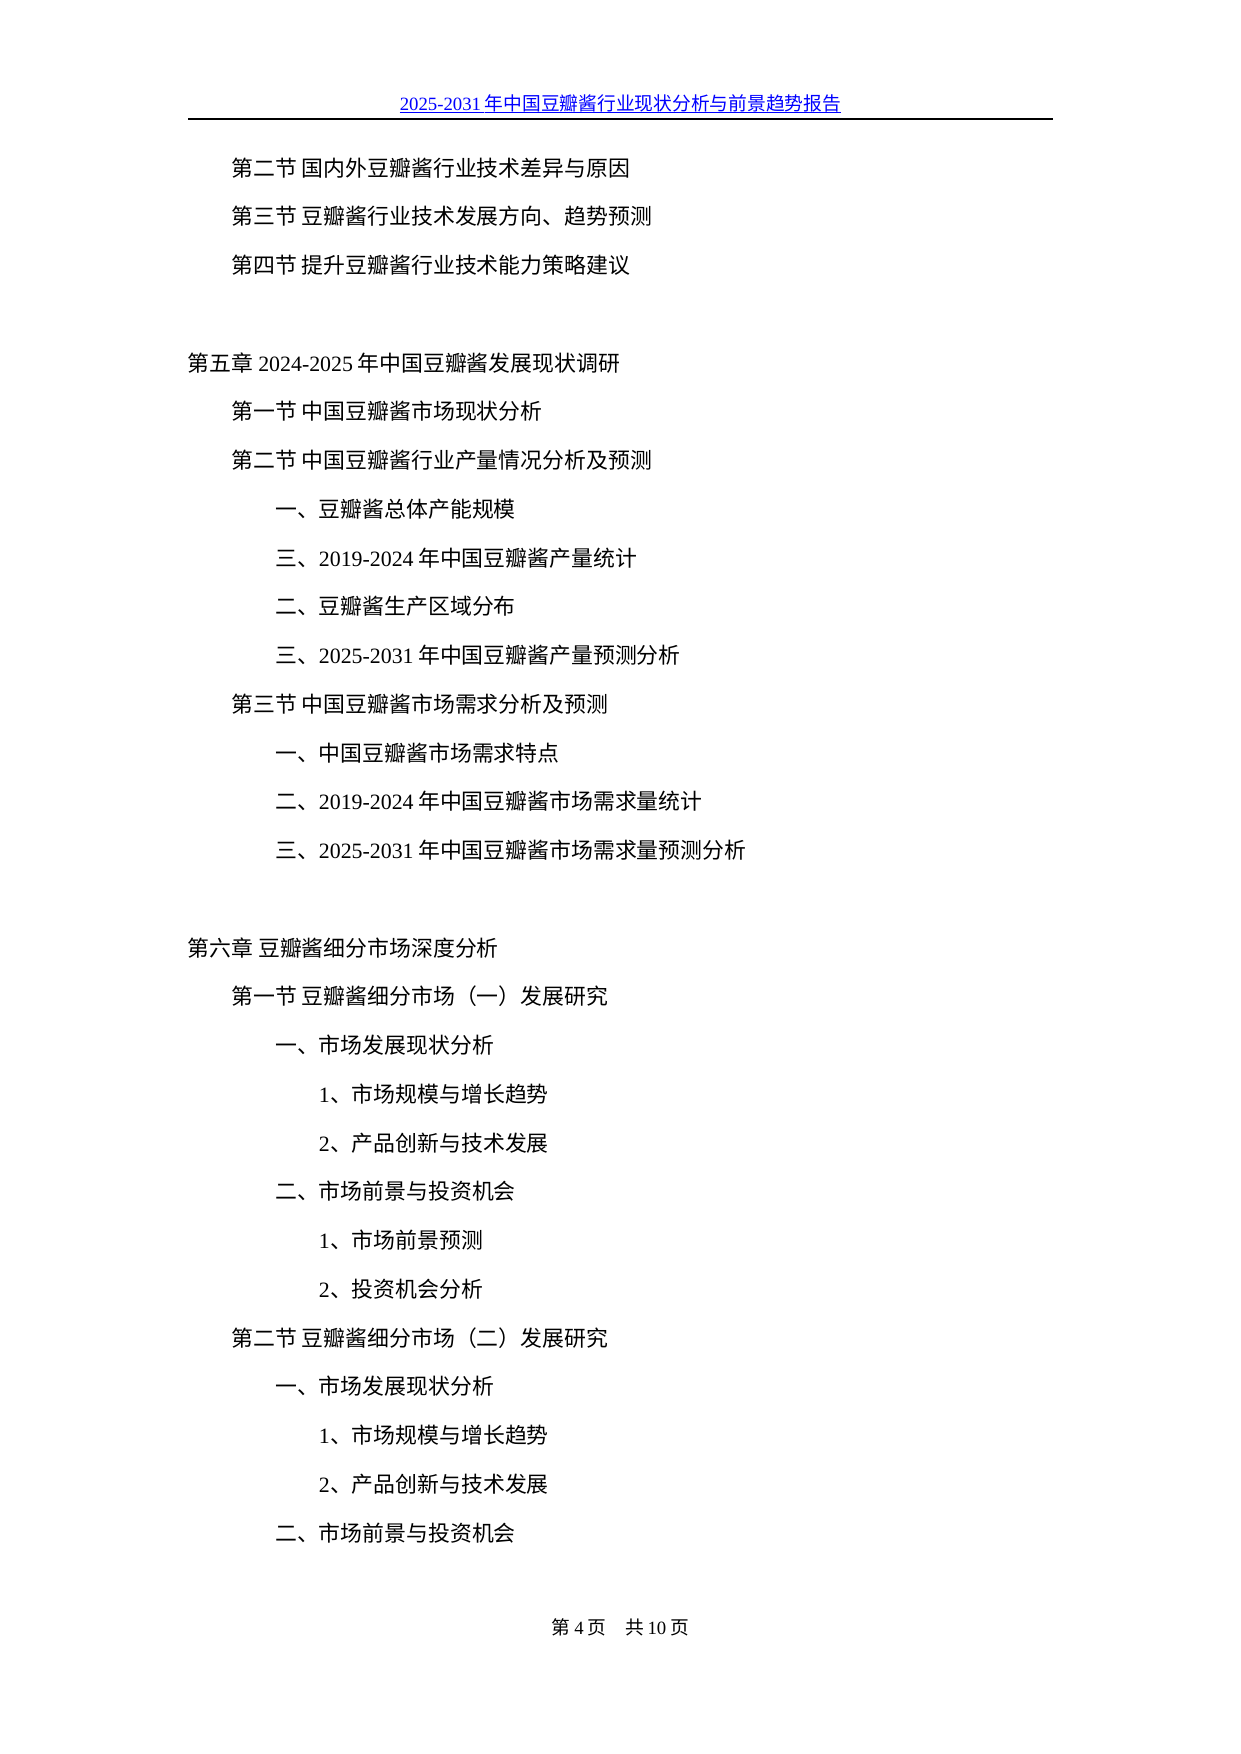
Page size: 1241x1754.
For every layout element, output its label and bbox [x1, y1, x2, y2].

text [187, 150, 1053, 1548]
